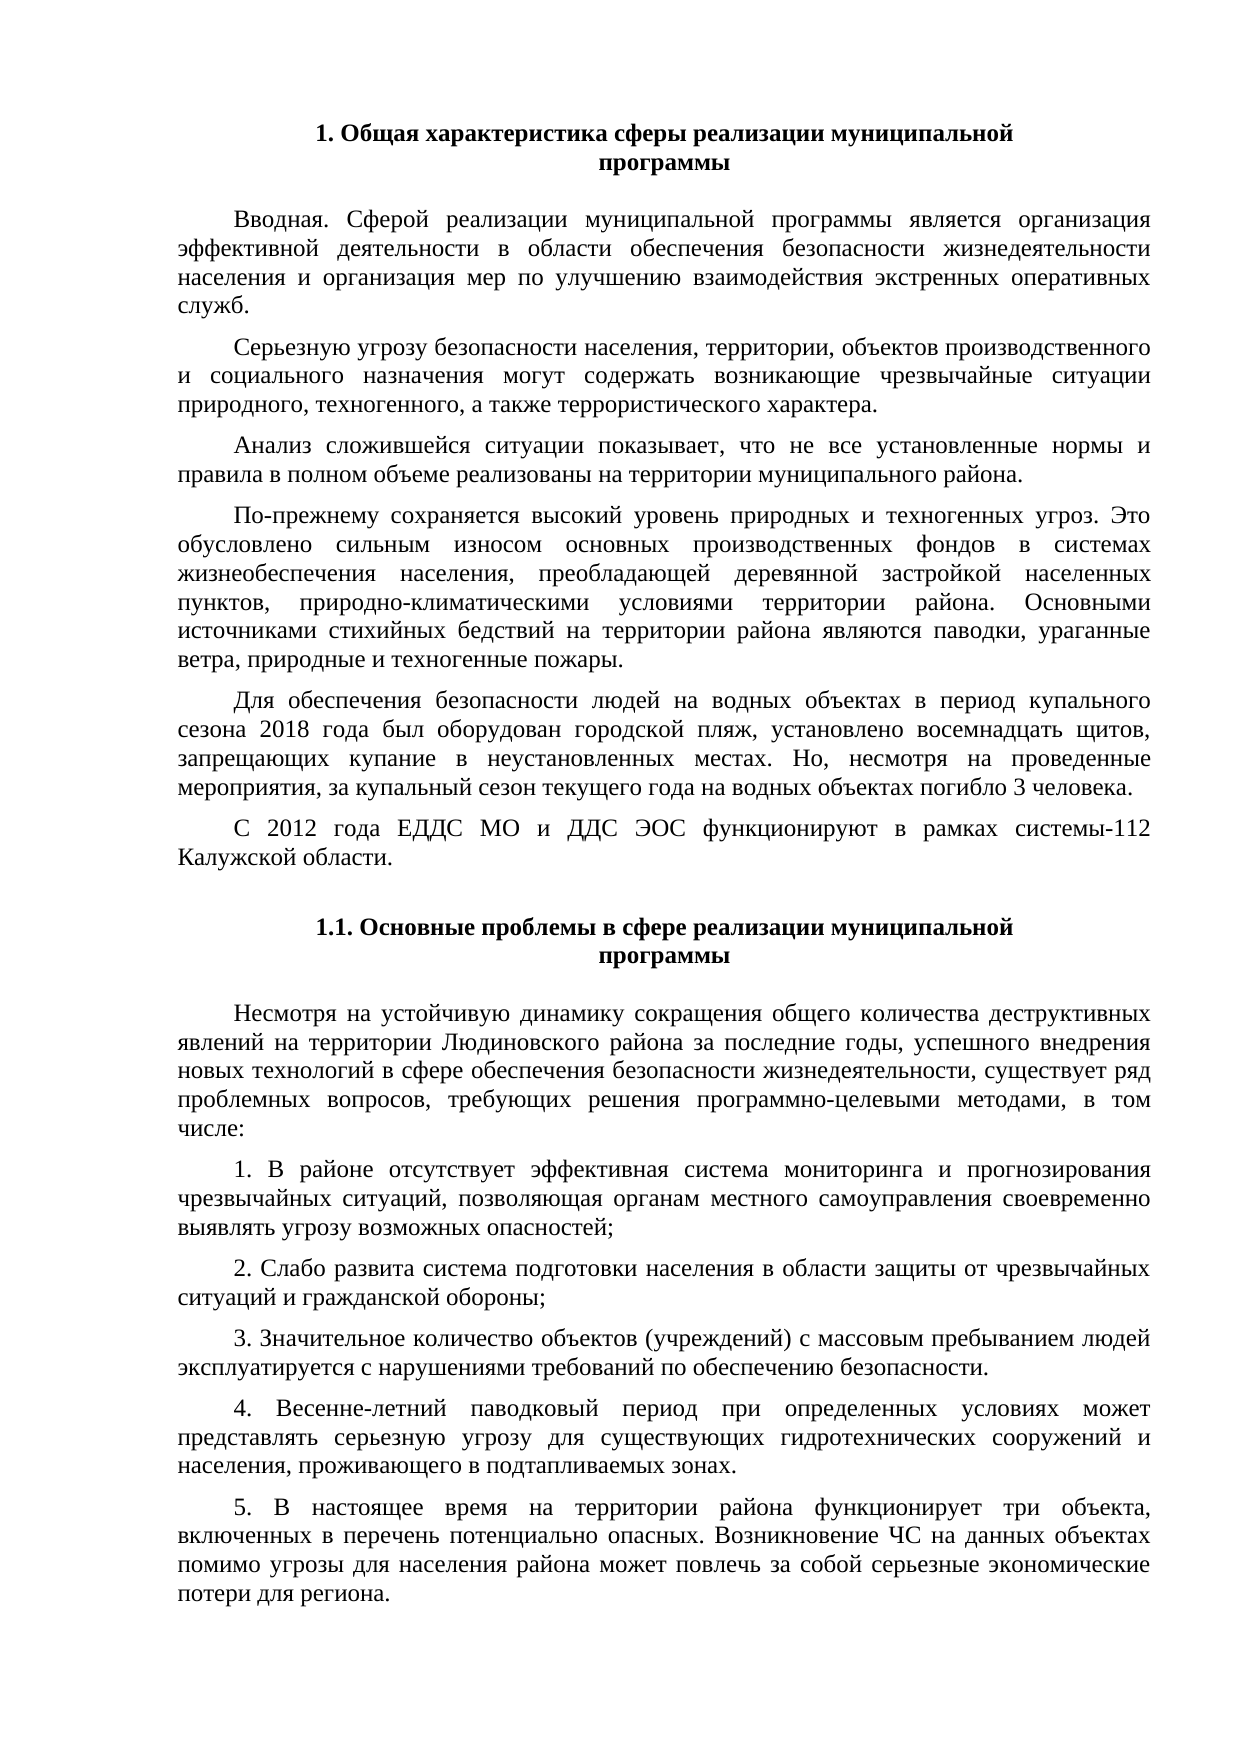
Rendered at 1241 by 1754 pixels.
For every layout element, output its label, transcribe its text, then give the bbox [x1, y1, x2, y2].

text Серьезную угрозу безопасности населения, территории, объектов производственного и социального назначения могут содержать возникающие чрезвычайные ситуации природного, техногенного, а также террористического характера. [177, 332, 1152, 418]
text Вводная. Сферой реализации муниципальной программы является организация эффективной деятельности в области обеспечения безопасности жизнедеятельности населения и организация мер по улучшению взаимодействия экстренных оперативных служб. [177, 204, 1152, 319]
text 4. Весенне-летний паводковый период при определенных условиях может представлять серьезную угрозу для существующих гидротехнических сооружений и населения, проживающего в подтапливаемых зонах. [177, 1393, 1152, 1479]
text 3. Значительное количество объектов (учреждений) с массовым пребыванием людей эксплуатируется с нарушениями требований по обеспечению безопасности. [177, 1323, 1152, 1381]
text 2. Слабо развита система подготовки населения в области защиты от чрезвычайных ситуаций и гражданской обороны; [177, 1253, 1152, 1311]
title программы [177, 941, 1152, 969]
text 5. В настоящее время на территории района функционирует три объекта, включенных в перечень потенциально опасных. Возникновение ЧС на данных объектах помимо угрозы для населения района может повлечь за собой серьезные экономические потери для региона. [177, 1492, 1152, 1607]
text Несмотря на устойчивую динамику сокращения общего количества деструктивных явлений на территории Людиновского района за последние годы, успешного внедрения новых технологий в сфере обеспечения безопасности жизнедеятельности, существует ряд проблемных вопросов, требующих решения программно-целевыми методами, в том числе: [177, 998, 1152, 1142]
title программы [177, 147, 1152, 176]
text По-прежнему сохраняется высокий уровень природных и техногенных угроз. Это обусловлено сильным износом основных производственных фондов в системах жизнеобеспечения населения, преобладающей деревянной застройкой населенных пунктов, природно-климатическими условиями территории района. Основными источниками стихийных бедствий на территории района являются паводки, ураганные ветра, природные и техногенные пожары. [177, 501, 1152, 673]
text Для обеспечения безопасности людей на водных объектах в период купального сезона 2018 года был оборудован городской пляж, установлено восемнадцать щитов, запрещающих купание в неустановленных местах. Но, несмотря на проведенные мероприятия, за купальный сезон текущего года на водных объектах погибло 3 человека. [177, 686, 1152, 801]
text С 2012 года ЕДДС МО и ДДС ЭОС функционируют в рамках системы-112 Калужской области. [177, 813, 1152, 871]
title 1. Общая характеристика сферы реализации муниципальной [177, 118, 1152, 147]
text Анализ сложившейся ситуации показывает, что не все установленные нормы и правила в полном объеме реализованы на территории муниципального района. [177, 431, 1152, 488]
title 1.1. Основные проблемы в сфере реализации муниципальной [177, 912, 1152, 941]
text 1. В районе отсутствует эффективная система мониторинга и прогнозирования чрезвычайных ситуаций, позволяющая органам местного самоуправления своевременно выявлять угрозу возможных опасностей; [177, 1154, 1152, 1241]
